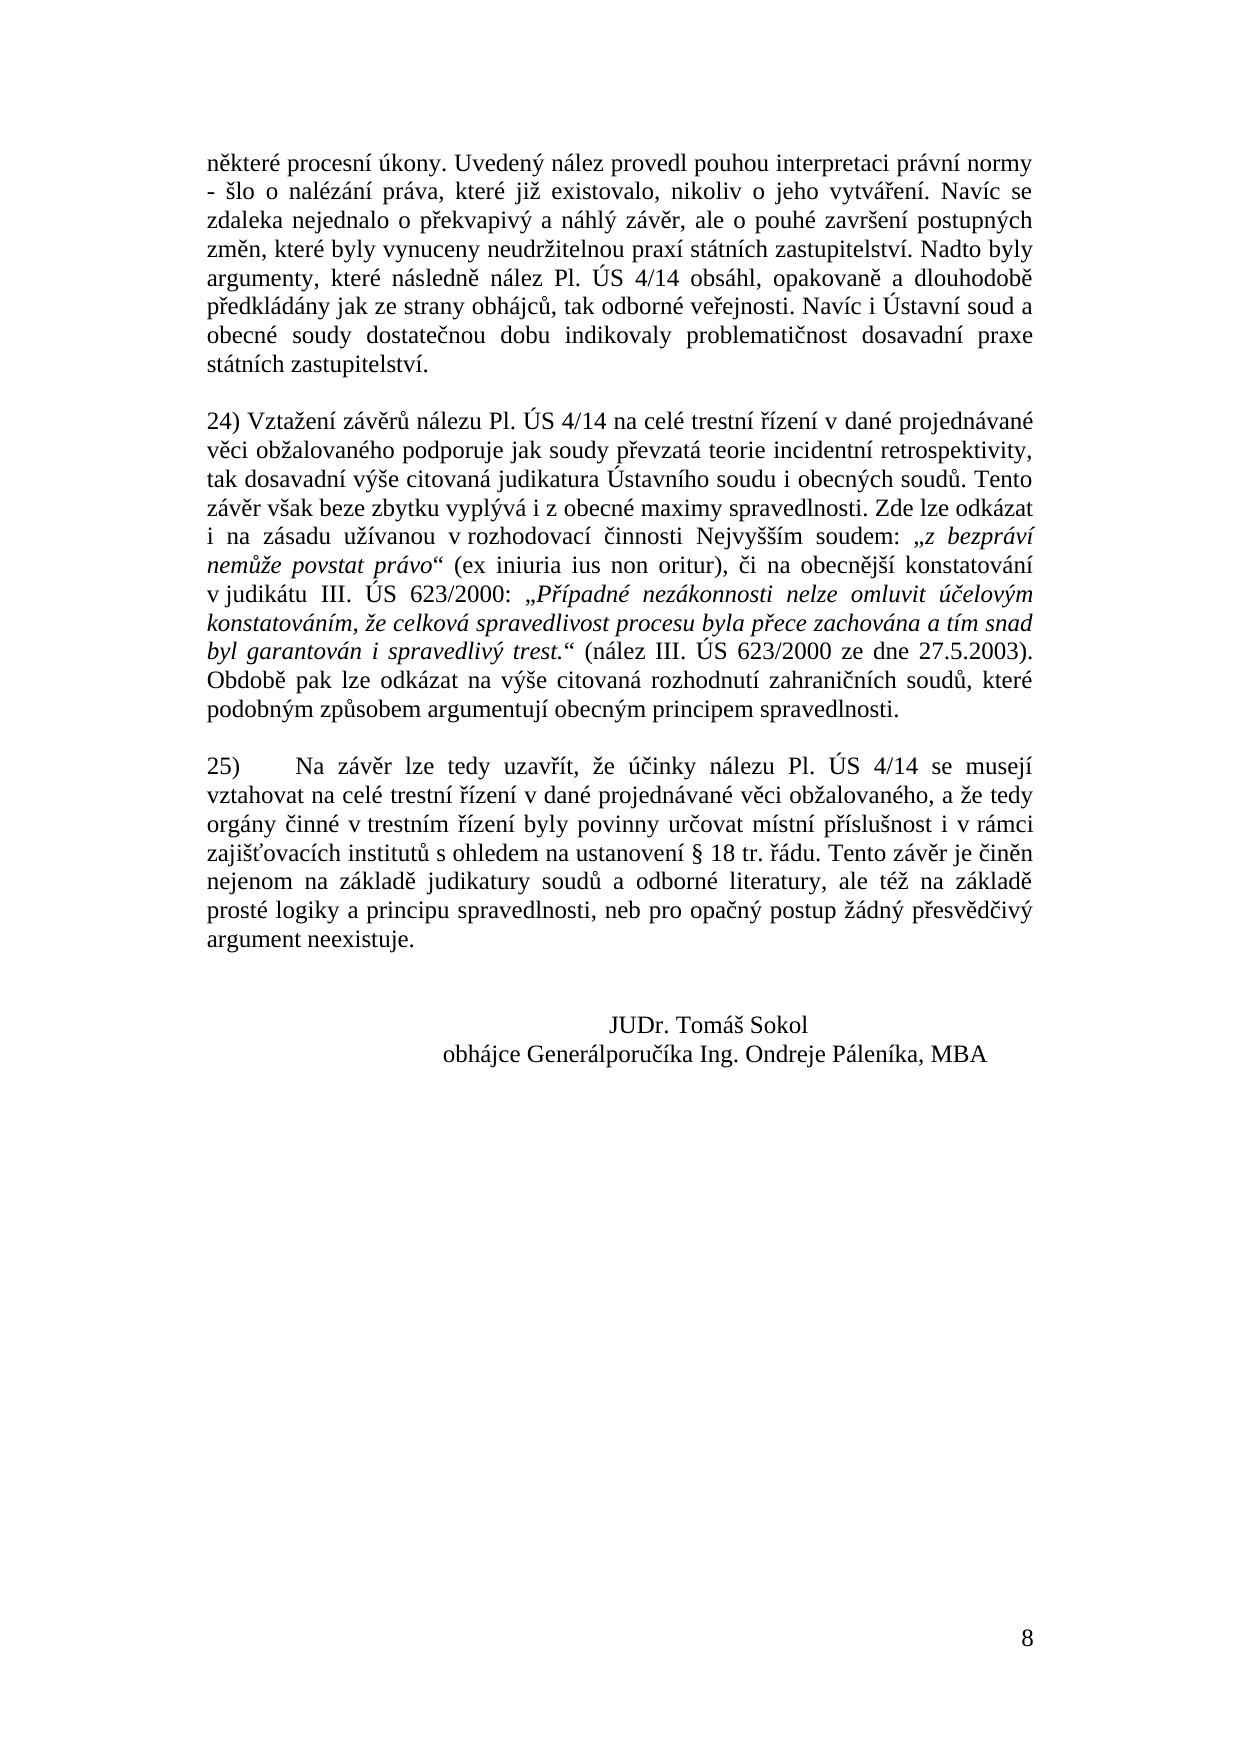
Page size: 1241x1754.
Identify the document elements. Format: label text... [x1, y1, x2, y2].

text 24) Vztažení závěrů nálezu Pl. ÚS 4/14 na celé trestní řízení v dané projednávané věci obžalovaného podporuje jak soudy převzatá teorie incidentní retrospektivity, tak dosavadní výše citovaná judikatura Ústavního soudu i obecných soudů. Tento závěr však beze zbytku vyplývá i z obecné maximy spravedlnosti. Zde lze odkázat i na zásadu užívanou v rozhodovací činnosti Nejvyšším soudem: „z bezpráví nemůže povstat právo“ (ex iniuria ius non oritur), či na obecnější konstatování v judikátu III. ÚS 623/2000: „Případné nezákonnosti nelze omluvit účelovým konstatováním, že celková spravedlivost procesu byla přece zachována a tím snad byl garantován i spravedlivý trest.“ (nález III. ÚS 623/2000 ze dne 27.5.2003). Obdobě pak lze odkázat na výše citovaná rozhodnutí zahraničních soudů, které podobným způsobem argumentují obecným principem spravedlnosti. [207, 406, 1033, 723]
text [207, 148, 1033, 378]
text obhájce Generálporučíka Ing. Ondreje Páleníka, MBA [428, 1039, 1033, 1068]
text 25) Na závěr lze tedy uzavřít, že účinky nálezu Pl. ÚS 4/14 se musejí vztahovat na celé trestní řízení v dané projednávané věci obžalovaného, a že tedy orgány činné v trestním řízení byly povinny určovat místní příslušnost i v rámci zajišťovacích institutů s ohledem na ustanovení § 18 tr. řádu. Tento závěr je činěn nejenom na základě judikatury soudů a odborné literatury, ale též na základě prosté logiky a principu spravedlnosti, neb pro opačný postup žádný přesvědčivý argument neexistuje. [207, 751, 1033, 953]
text JUDr. Tomáš Sokol [207, 1010, 1033, 1039]
